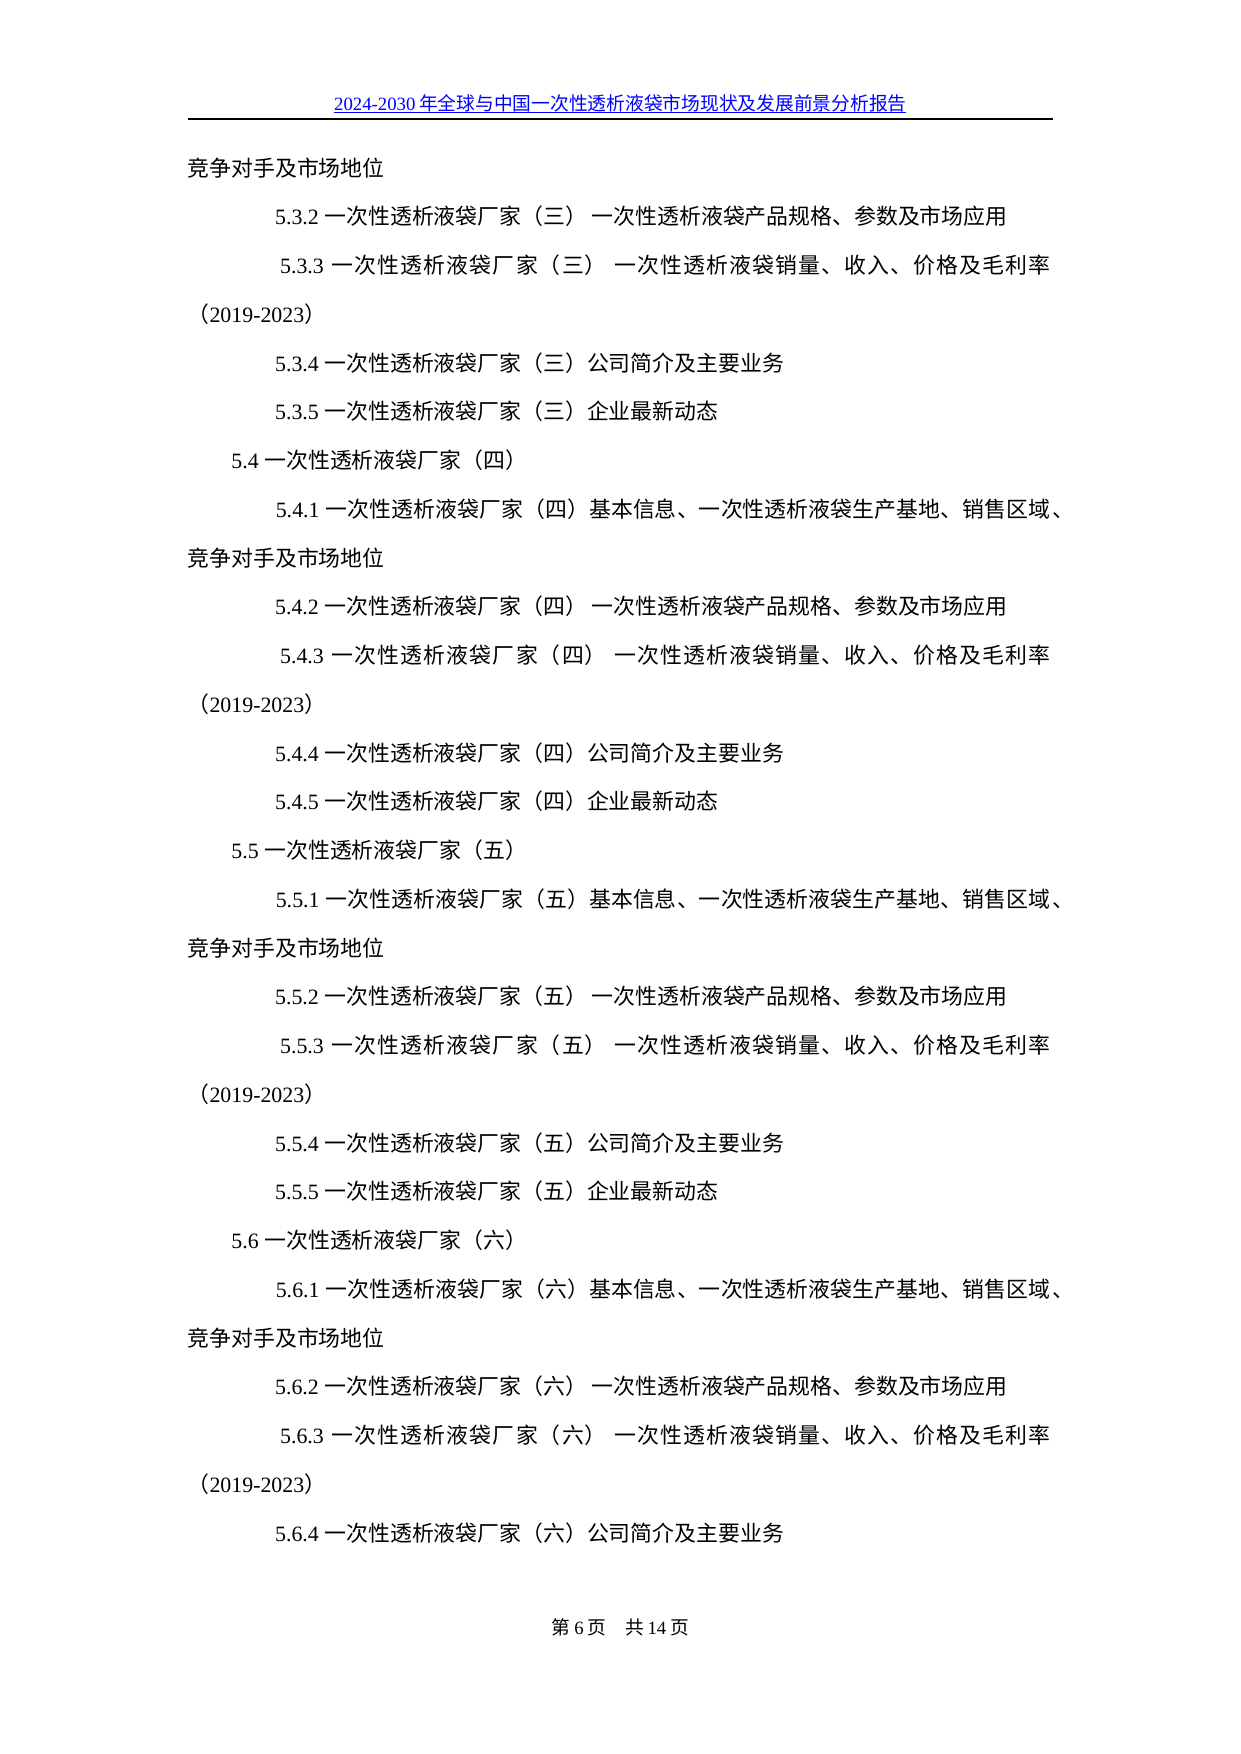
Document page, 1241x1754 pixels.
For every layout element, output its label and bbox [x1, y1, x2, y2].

text [187, 150, 1053, 1548]
